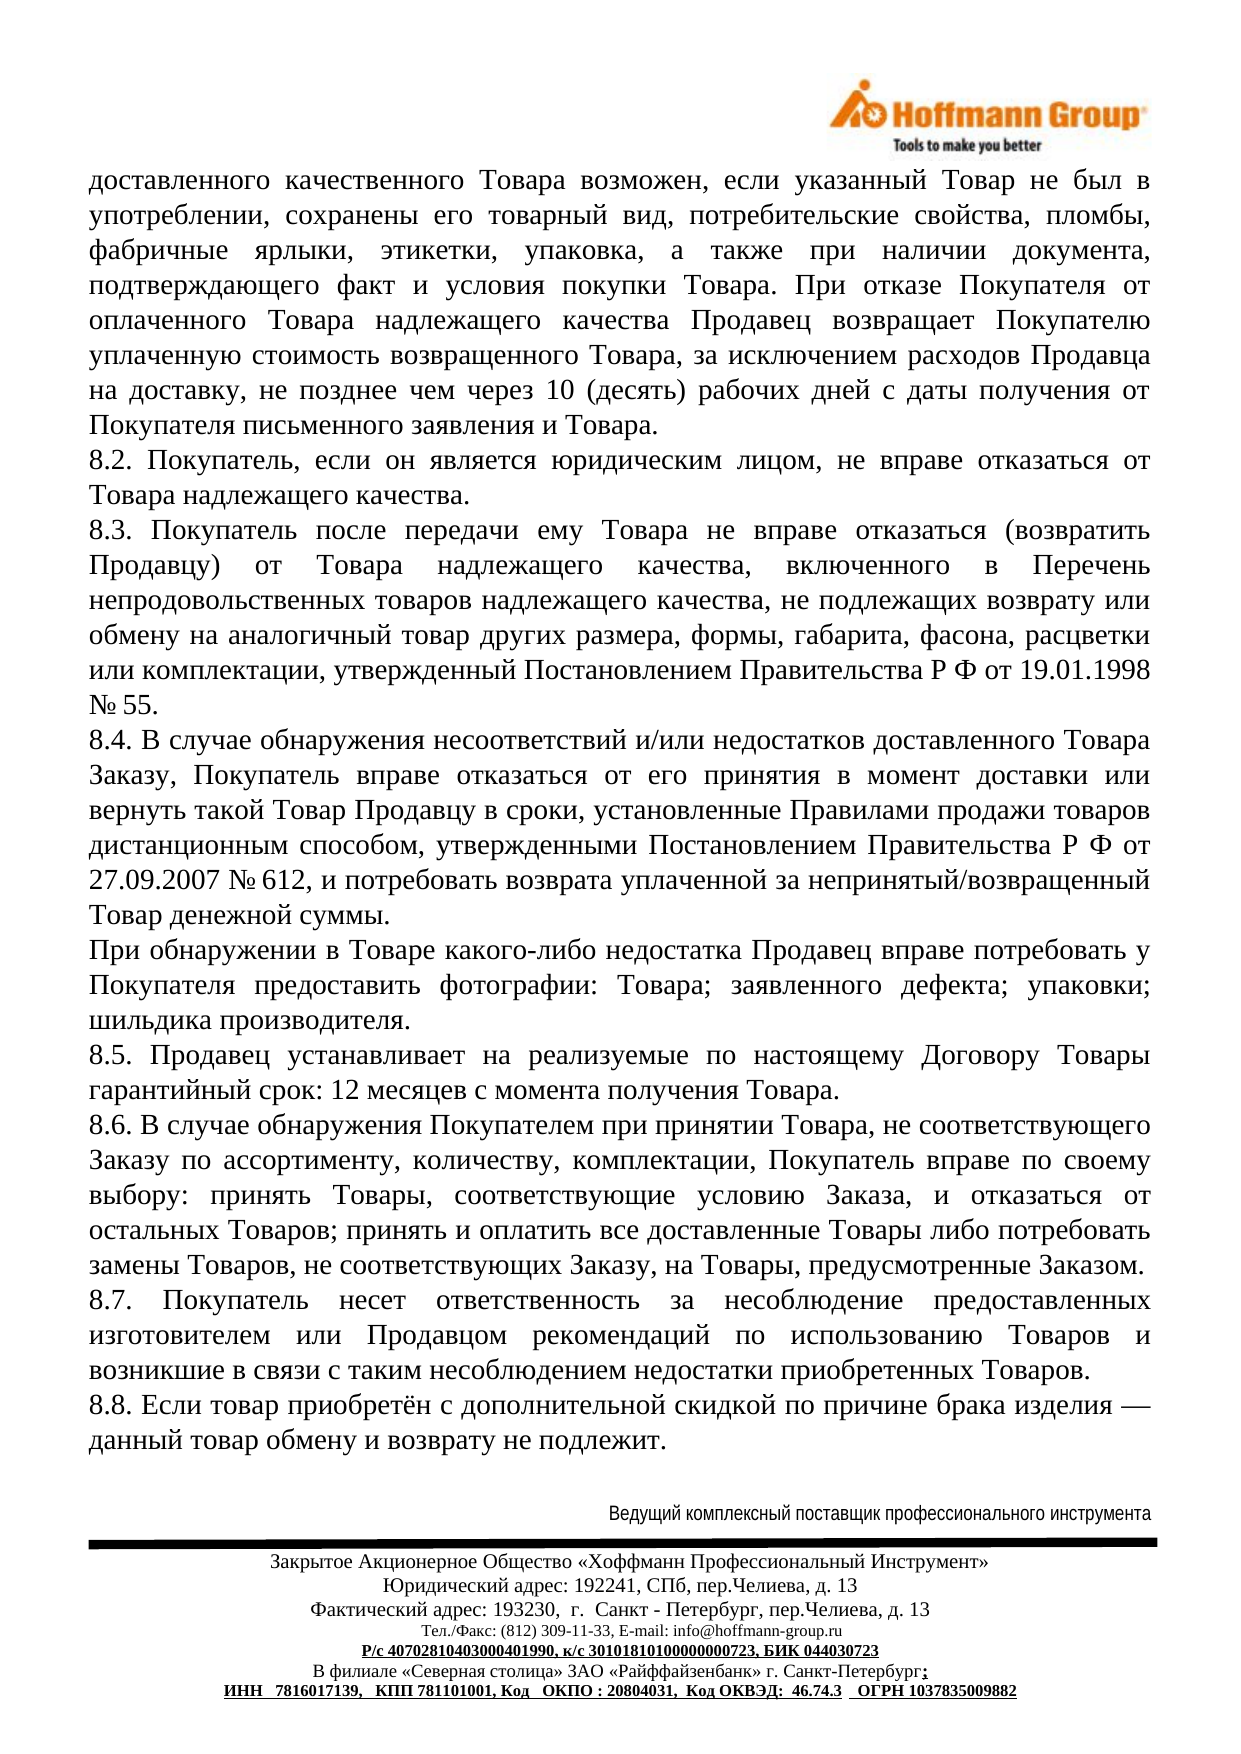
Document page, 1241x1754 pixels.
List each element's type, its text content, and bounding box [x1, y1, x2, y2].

text При обнаружении в Товаре какого-либо недостатка Продавец вправе потребовать у Покупателя предоставить фотографии: Товара; заявленного дефекта; упаковки; шильдика производителя. [89, 930, 1152, 1035]
text 8.6. В случае обнаружения Покупателем при принятии Товара, не соответствующего Заказу по ассортименту, количеству, комплектации, Покупатель вправе по своему выбору: принять Товары, соответствующие условию Заказа, и отказаться от остальных Товаров; принять и оплатить все доставленные Товары либо потребовать замены Товаров, не соответствующих Заказу, на Товары, предусмотренные Заказом. [89, 1105, 1152, 1280]
picture [826, 73, 1152, 161]
text 8.7. Покупатель несет ответственность за несоблюдение предоставленных изготовителем или Продавцом рекомендаций по использованию Товаров и возникшие в связи с таким несоблюдением недостатки приобретенных Товаров. [89, 1280, 1152, 1385]
text 8.5. Продавец устанавливает на реализуемые по настоящему Договору Товары гарантийный срок: 12 месяцев с момента получения Товара. [89, 1035, 1152, 1105]
text 8.2. Покупатель, если он является юридическим лицом, не вправе отказаться от Товара надлежащего качества. [89, 440, 1152, 510]
text 8.8. Если товар приобретён с дополнительной скидкой по причине брака изделия — данный товар обмену и возврату не подлежит. [89, 1385, 1152, 1455]
text 8.3. Покупатель после передачи ему Товара не вправе отказаться (возвратить Продавцу) от Товара надлежащего качества, включенного в Перечень непродовольственных товаров надлежащего качества, не подлежащих возврату или обмену на аналогичный товар других размера, формы, габарита, фасона, расцветки или комплектации, утвержденный Постановлением Правительства Р Ф от 19.01.1998 № 55. [89, 510, 1152, 720]
text 8.4. В случае обнаружения несоответствий и/или недостатков доставленного Товара Заказу, Покупатель вправе отказаться от его принятия в момент доставки или вернуть такой Товар Продавцу в сроки, установленные Правилами продажи товаров дистанционным способом, утвержденными Постановлением Правительства Р Ф от 27.09.2007 № 612, и потребовать возврата уплаченной за непринятый/возвращенный Товар денежной суммы. [89, 720, 1152, 930]
